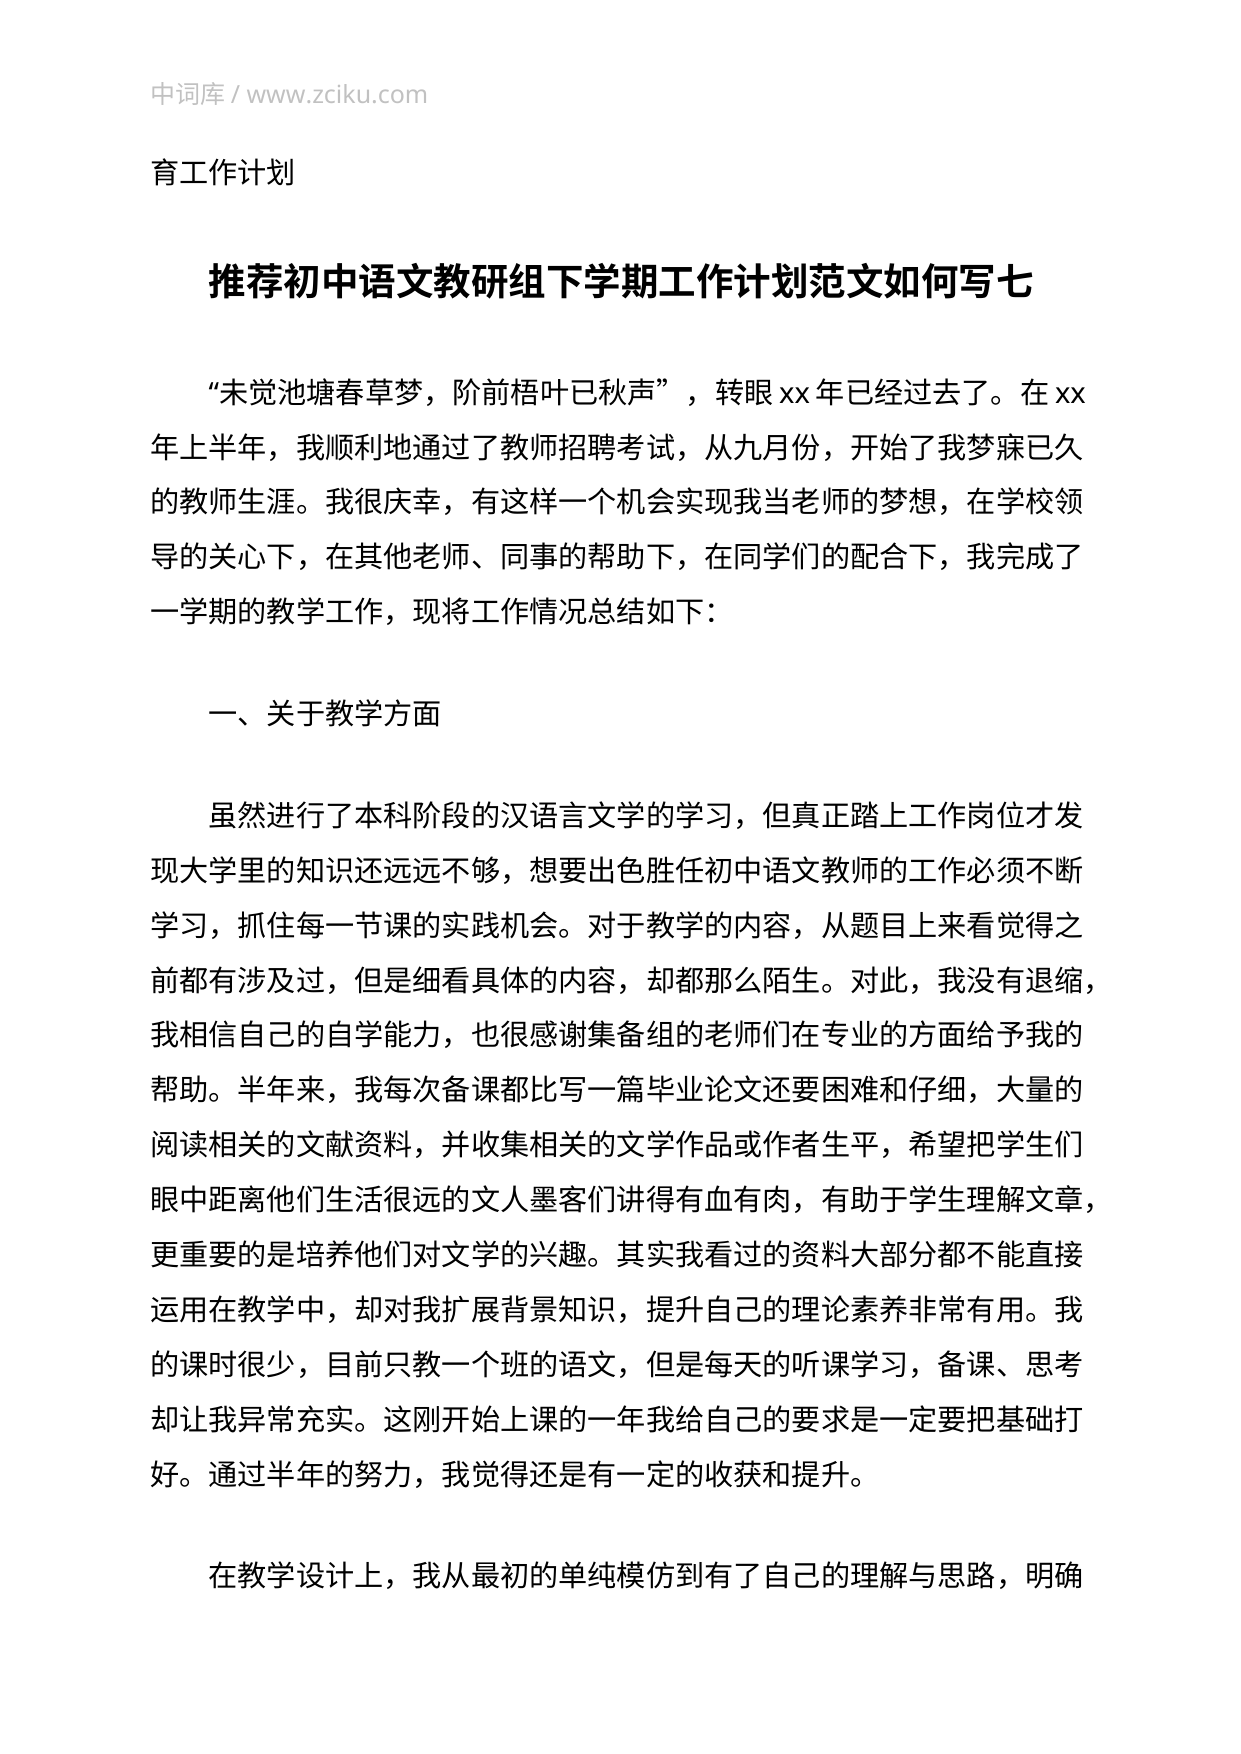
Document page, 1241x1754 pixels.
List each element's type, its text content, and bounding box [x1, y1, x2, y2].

text “未觉池塘春草梦，阶前梧叶已秋声”，转眼xx年已经过去了。在xx年上半年，我顺利地通过了教师招聘考试，从九月份，开始了我梦寐已久的教师生涯。我很庆幸，有这样一个机会实现我当老师的梦想，在学校领导的关心下，在其他老师、同事的帮助下，在同学们的配合下，我完成了一学期的教学工作，现将工作情况总结如下： [150, 369, 1090, 631]
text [150, 150, 1090, 192]
text 虽然进行了本科阶段的汉语言文学的学习，但真正踏上工作岗位才发现大学里的知识还远远不够，想要出色胜任初中语文教师的工作必须不断学习，抓住每一节课的实践机会。对于教学的内容，从题目上来看觉得之前都有涉及过，但是细看具体的内容，却都那么陌生。对此，我没有退缩，我相信自己的自学能力，也很感谢集备组的老师们在专业的方面给予我的帮助。半年来，我每次备课都比写一篇毕业论文还要困难和仔细，大量的阅读相关的文献资料，并收集相关的文学作品或作者生平，希望把学生们眼中距离他们生活很远的文人墨客们讲得有血有肉，有助于学生理解文章，更重要的是培养他们对文学的兴趣。其实我看过的资料大部分都不能直接运用在教学中，却对我扩展背景知识，提升自己的理论素养非常有用。我的课时很少，目前只教一个班的语文，但是每天的听课学习，备课、思考却让我异常充实。这刚开始上课的一年我给自己的要求是一定要把基础打好。通过半年的努力，我觉得还是有一定的收获和提升。 [150, 792, 1090, 1493]
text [150, 1553, 1090, 1595]
text 推荐初中语文教研组下学期工作计划范文如何写七 [150, 252, 1090, 306]
text 一、关于教学方面 [150, 691, 1090, 733]
